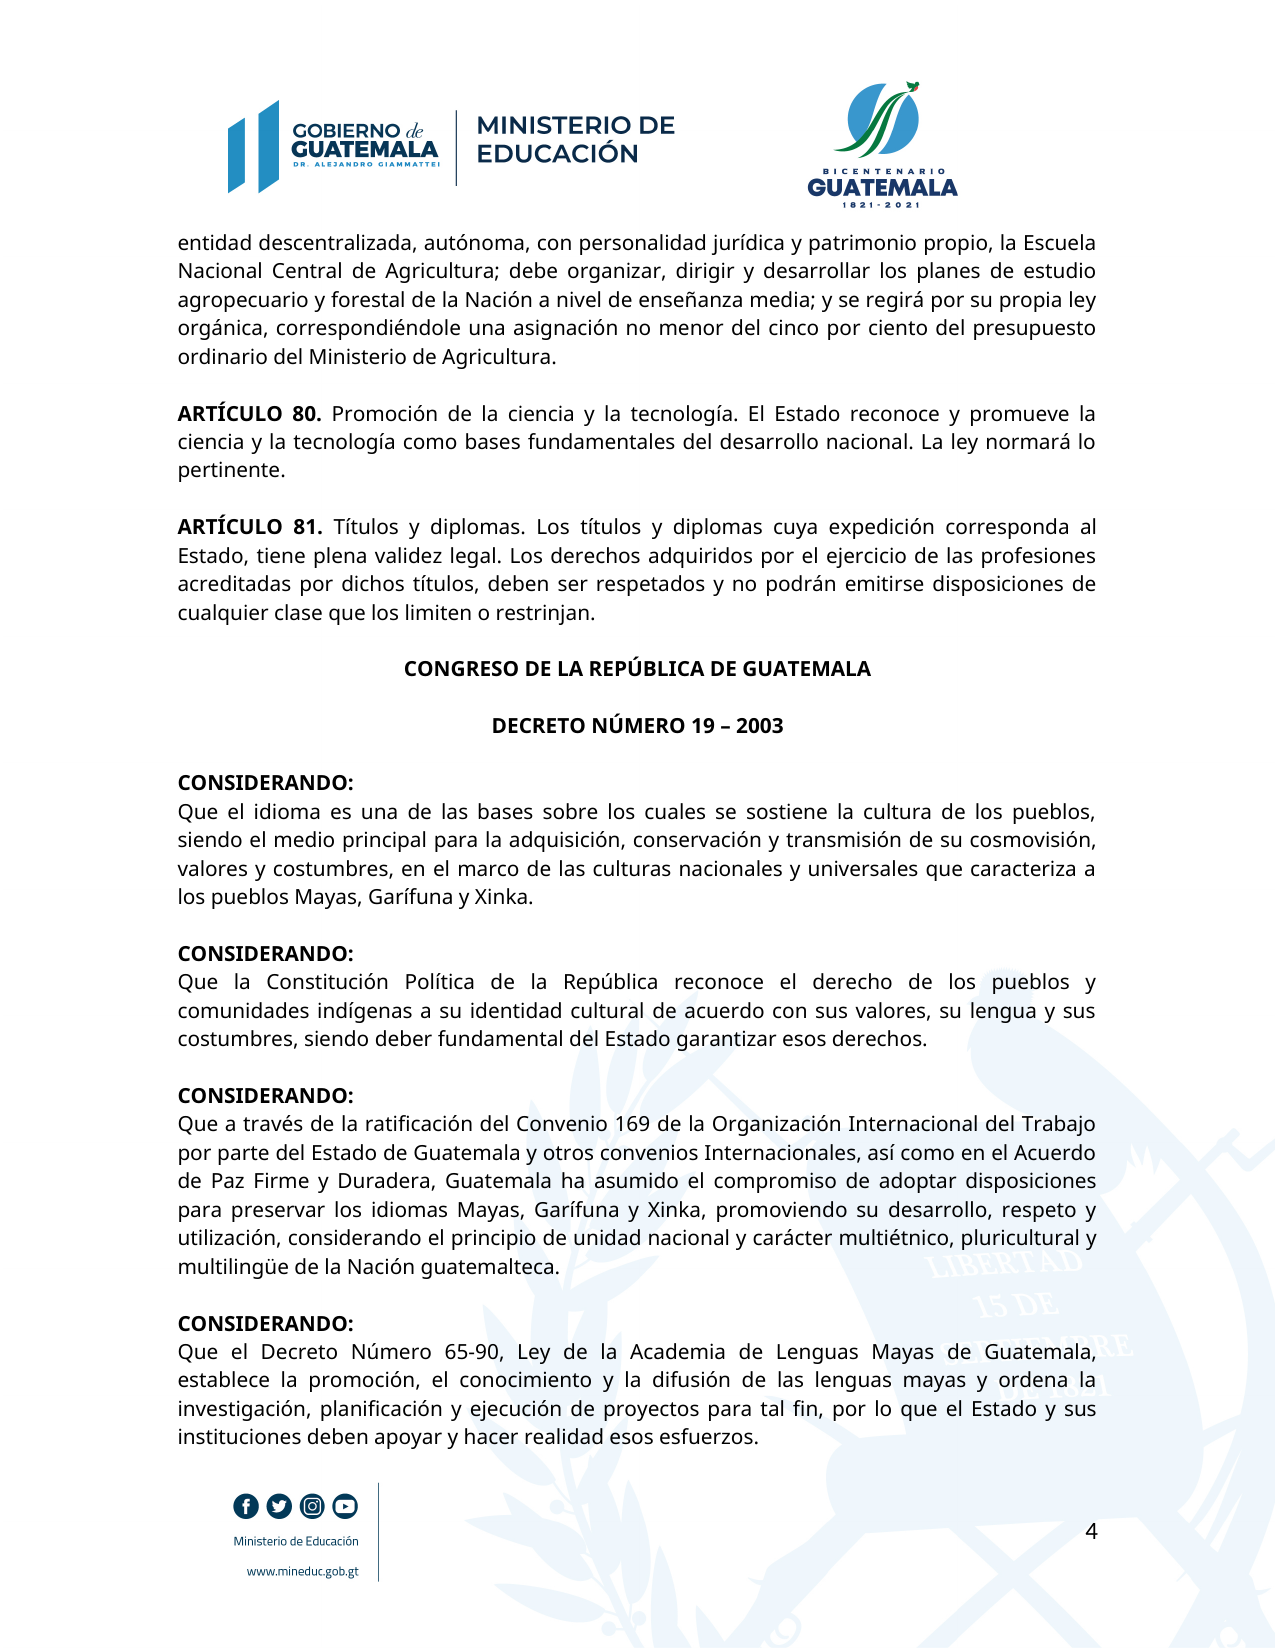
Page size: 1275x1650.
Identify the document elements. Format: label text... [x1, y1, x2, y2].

picture [3, 5, 1275, 1648]
text CONSIDERANDO: [177, 768, 1098, 797]
text ARTÍCULO 81. Títulos y diplomas. Los títulos y diplomas cuya expedición corresponda al Estado, tiene plena validez legal. Los derechos adquiridos por el ejercicio de las profesiones acreditadas por dichos títulos, deben ser respetados y no podrán emitirse disposiciones de cualquier clase que los limiten o restrinjan. [177, 512, 1098, 626]
text CONSIDERANDO: [177, 939, 1098, 967]
text Que a través de la ratificación del Convenio 169 de la Organización Internacional del Trabajo por parte del Estado de Guatemala y otros convenios Internacionales, así como en el Acuerdo de Paz Firme y Duradera, Guatemala ha asumido el compromiso de adoptar disposiciones para preservar los idiomas Mayas, Garífuna y Xinka, promoviendo su desarrollo, respeto y utilización, considerando el principio de unidad nacional y carácter multiétnico, pluricultural y multilingüe de la Nación guatemalteca. [177, 1109, 1098, 1280]
text DECRETO NÚMERO 19 – 2003 [177, 711, 1098, 740]
text Que la Constitución Política de la República reconoce el derecho de los pueblos y comunidades indígenas a su identidad cultural de acuerdo con sus valores, su lengua y sus costumbres, siendo deber fundamental del Estado garantizar esos derechos. [177, 967, 1098, 1053]
text CONGRESO DE LA REPÚBLICA DE GUATEMALA [177, 654, 1098, 683]
text CONSIDERANDO: [177, 1081, 1098, 1109]
text ARTÍCULO 80. Promoción de la ciencia y la tecnología. El Estado reconoce y promueve la ciencia y la tecnología como bases fundamentales del desarrollo nacional. La ley normará lo pertinente. [177, 399, 1098, 484]
text Que el idioma es una de las bases sobre los cuales se sostiene la cultura de los pueblos, siendo el medio principal para la adquisición, conservación y transmisión de su cosmovisión, valores y costumbres, en el marco de las culturas nacionales y universales que caracteriza a los pueblos Mayas, Garífuna y Xinka. [177, 797, 1098, 911]
text CONSIDERANDO: [177, 1309, 1098, 1337]
text Que el Decreto Número 65-90, Ley de la Academia de Lenguas Mayas de Guatemala, establece la promoción, el conocimiento y la difusión de las lenguas mayas y ordena la investigación, planificación y ejecución de proyectos para tal fin, por lo que el Estado y sus instituciones deben apoyar y hacer realidad esos esfuerzos. [177, 1337, 1098, 1451]
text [177, 228, 1098, 370]
